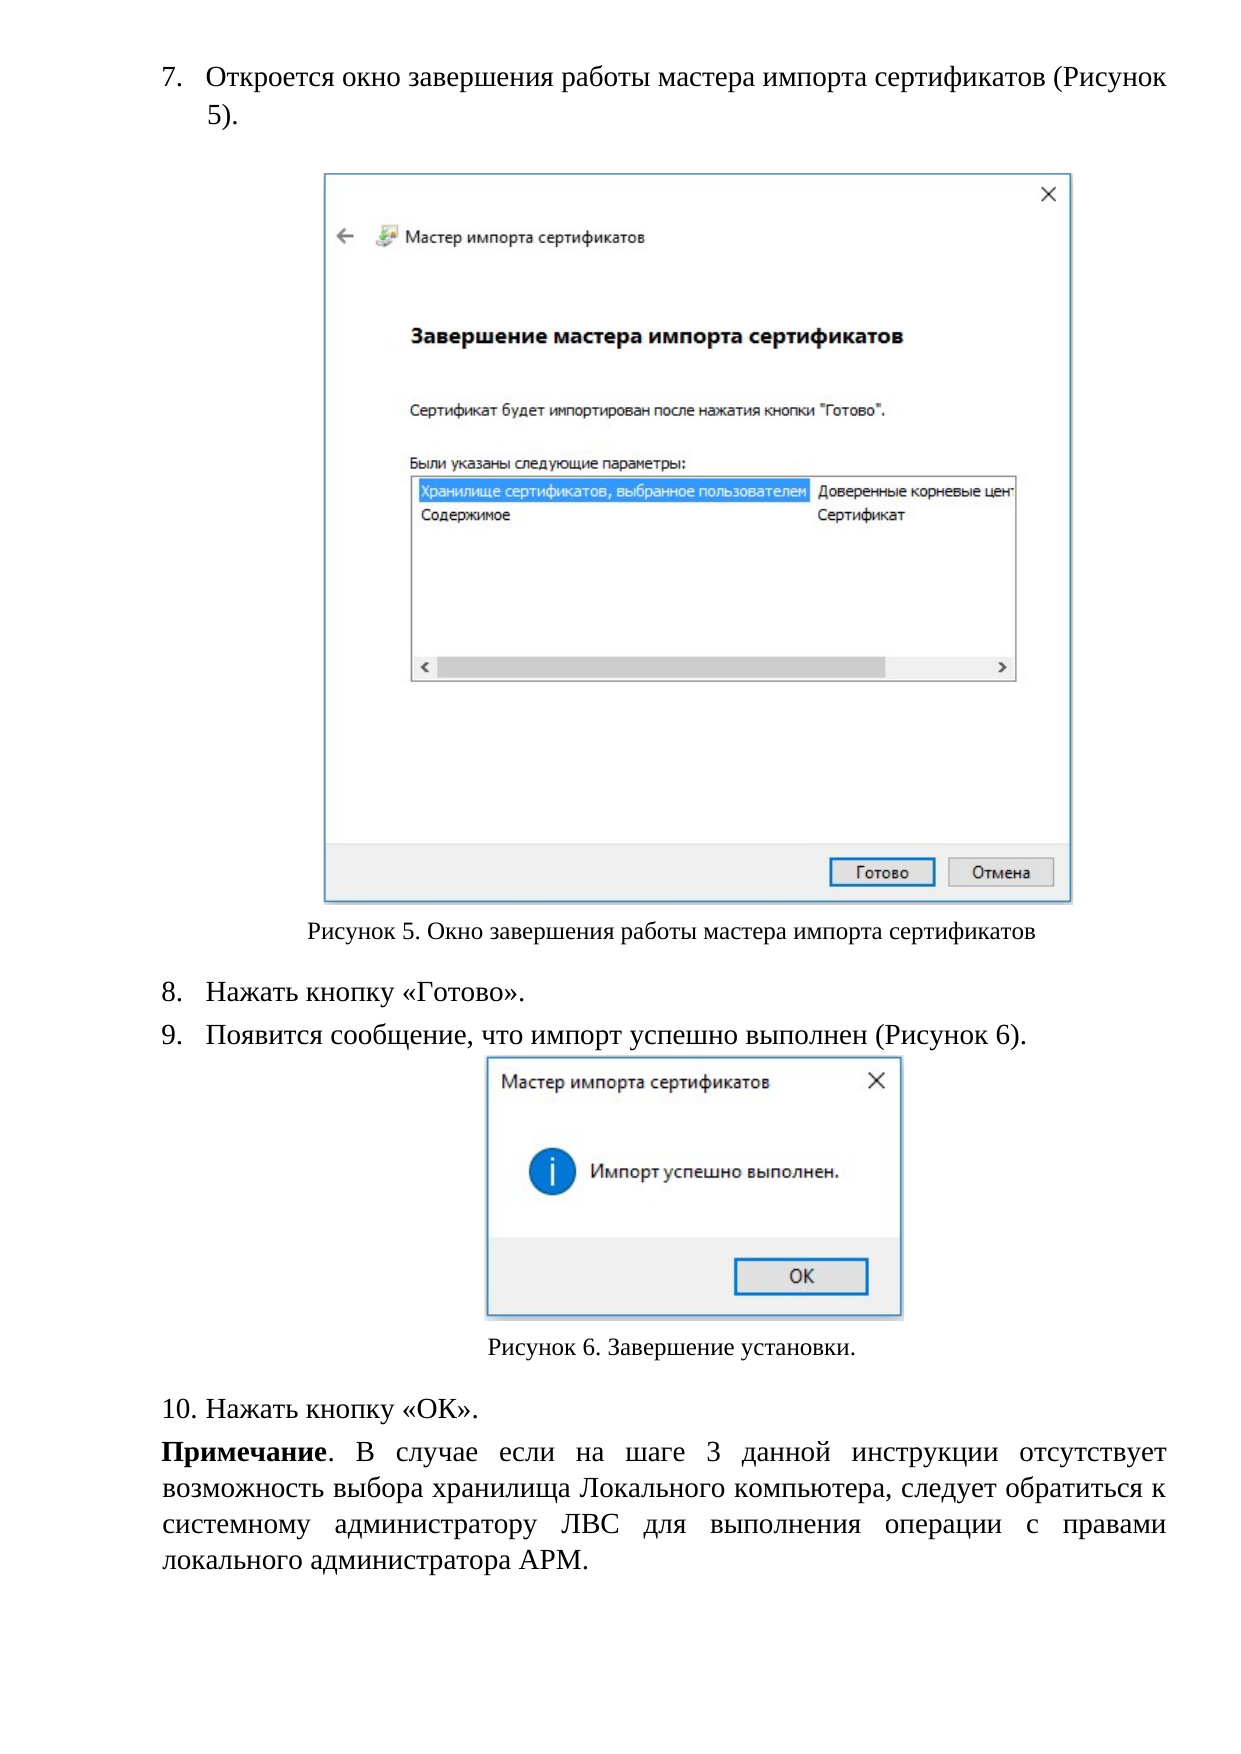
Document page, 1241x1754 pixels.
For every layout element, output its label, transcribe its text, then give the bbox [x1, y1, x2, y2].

picture [484, 1055, 905, 1321]
picture [323, 173, 1074, 905]
text Примечание. В случае если на шаге 3 данной инструкции отсутствует возможность выбора хранилища Локального компьютера, следует обратиться к системному администратору ЛВС для выполнения операции с правами локального администратора АРМ. [161, 1434, 1167, 1576]
list Нажать кнопку «ОК». [161, 1391, 1167, 1424]
list Появится сообщение, что импорт успешно выполнен (Рисунок 6). [161, 1017, 1167, 1051]
text Рисунок 5. Окно завершения работы мастера импорта сертификатов [177, 916, 1166, 945]
text Рисунок 6. Завершение установки. [177, 1332, 1167, 1361]
text 5). [207, 97, 1167, 131]
list Откроется окно завершения работы мастера импорта сертификатов (Рисунок [161, 59, 1167, 93]
list Нажать кнопку «Готово». [161, 974, 1167, 1008]
